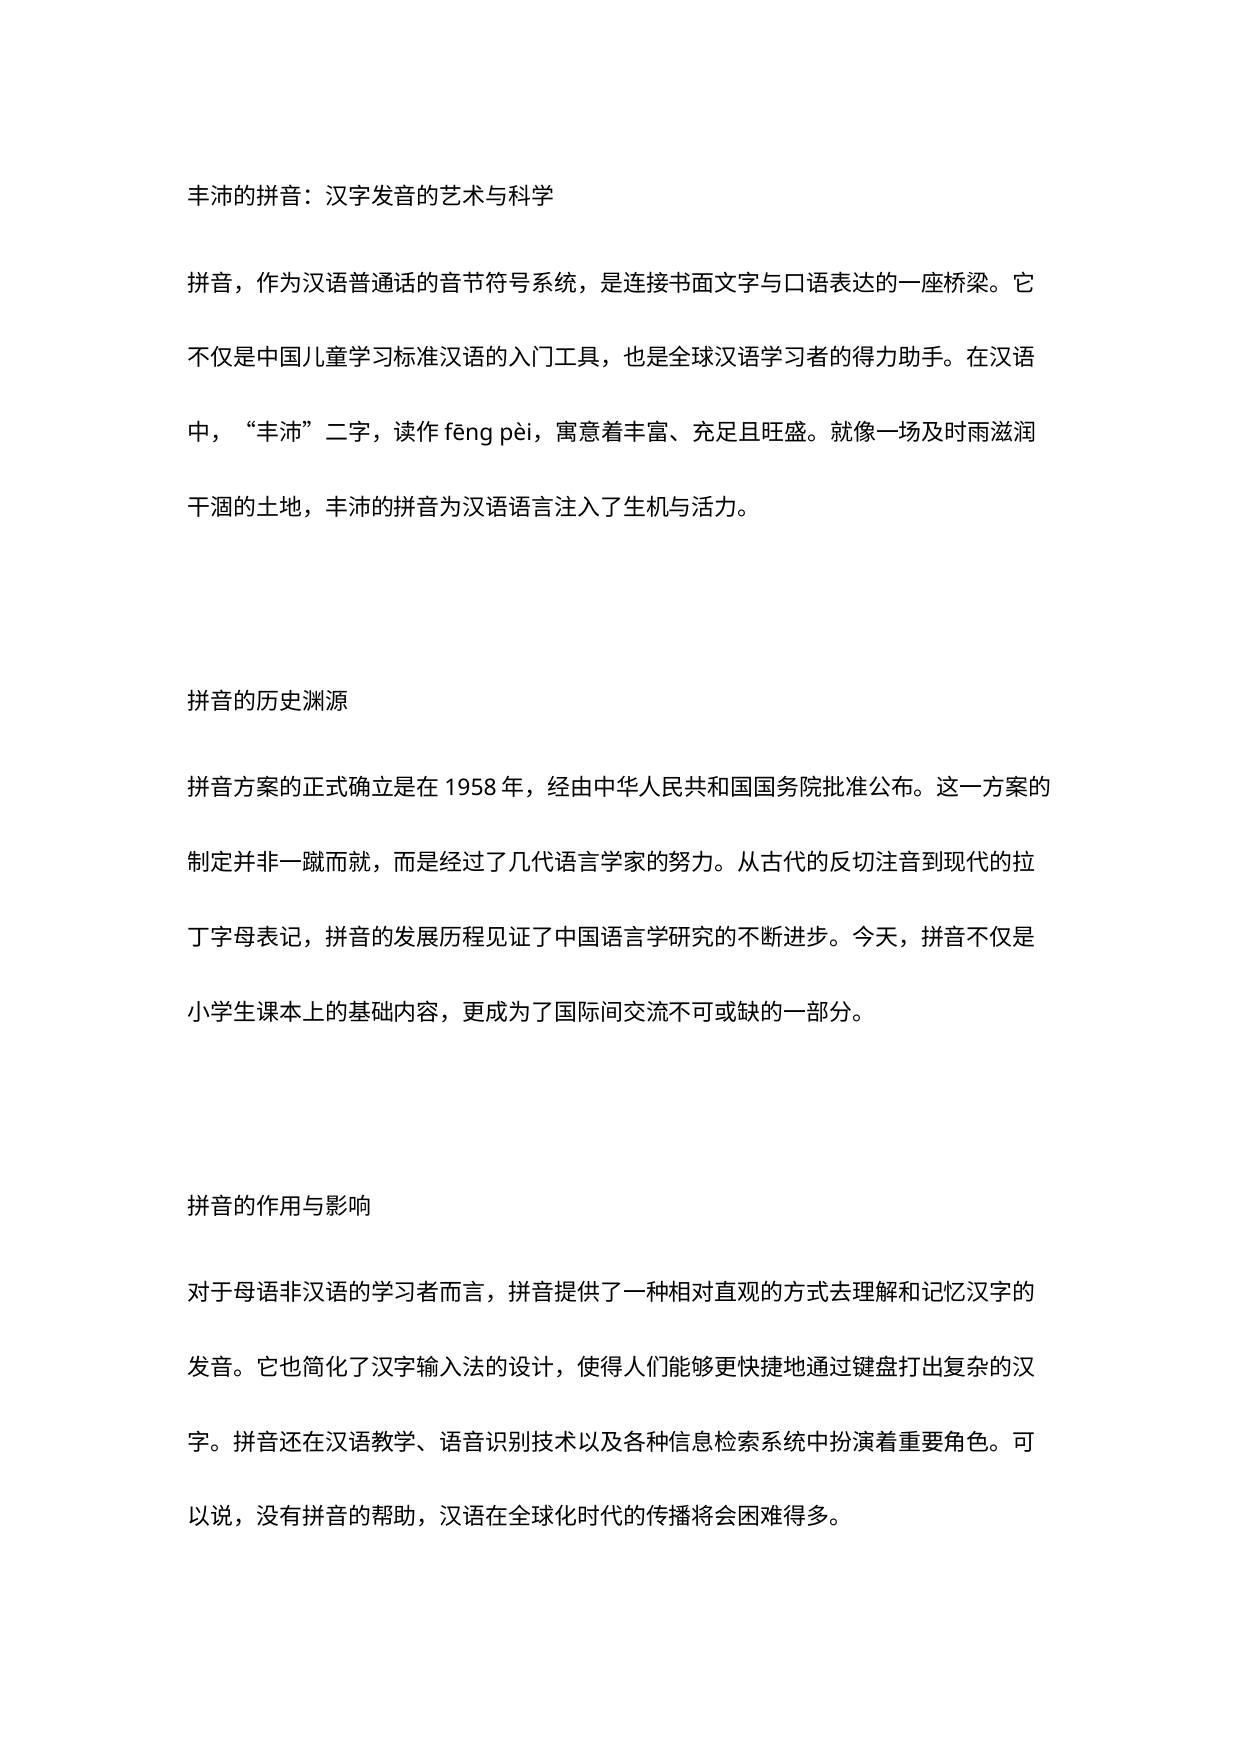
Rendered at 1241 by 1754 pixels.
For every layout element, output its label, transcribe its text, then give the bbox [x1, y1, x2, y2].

text 拼音的历史渊源 [187, 667, 1053, 732]
text 拼音的作用与影响 [187, 1172, 1053, 1237]
text 拼音，作为汉语普通话的音节符号系统，是连接书面文字与口语表达的一座桥梁。它不仅是中国儿童学习标准汉语的入门工具，也是全球汉语学习者的得力助手。在汉语中，“丰沛”二字，读作fēng pèi，寓意着丰富、充足且旺盛。就像一场及时雨滋润干涸的土地，丰沛的拼音为汉语语言注入了生机与活力。 [187, 248, 1053, 538]
text 对于母语非汉语的学习者而言，拼音提供了一种相对直观的方式去理解和记忆汉字的发音。它也简化了汉字输入法的设计，使得人们能够更快捷地通过键盘打出复杂的汉字。拼音还在汉语教学、语音识别技术以及各种信息检索系统中扮演着重要角色。可以说，没有拼音的帮助，汉语在全球化时代的传播将会困难得多。 [187, 1258, 1053, 1547]
text 拼音方案的正式确立是在1958年，经由中华人民共和国国务院批准公布。这一方案的制定并非一蹴而就，而是经过了几代语言学家的努力。从古代的反切注音到现代的拉丁字母表记，拼音的发展历程见证了中国语言学研究的不断进步。今天，拼音不仅是小学生课本上的基础内容，更成为了国际间交流不可或缺的一部分。 [187, 753, 1053, 1042]
text 丰沛的拼音：汉字发音的艺术与科学 [187, 162, 1053, 227]
